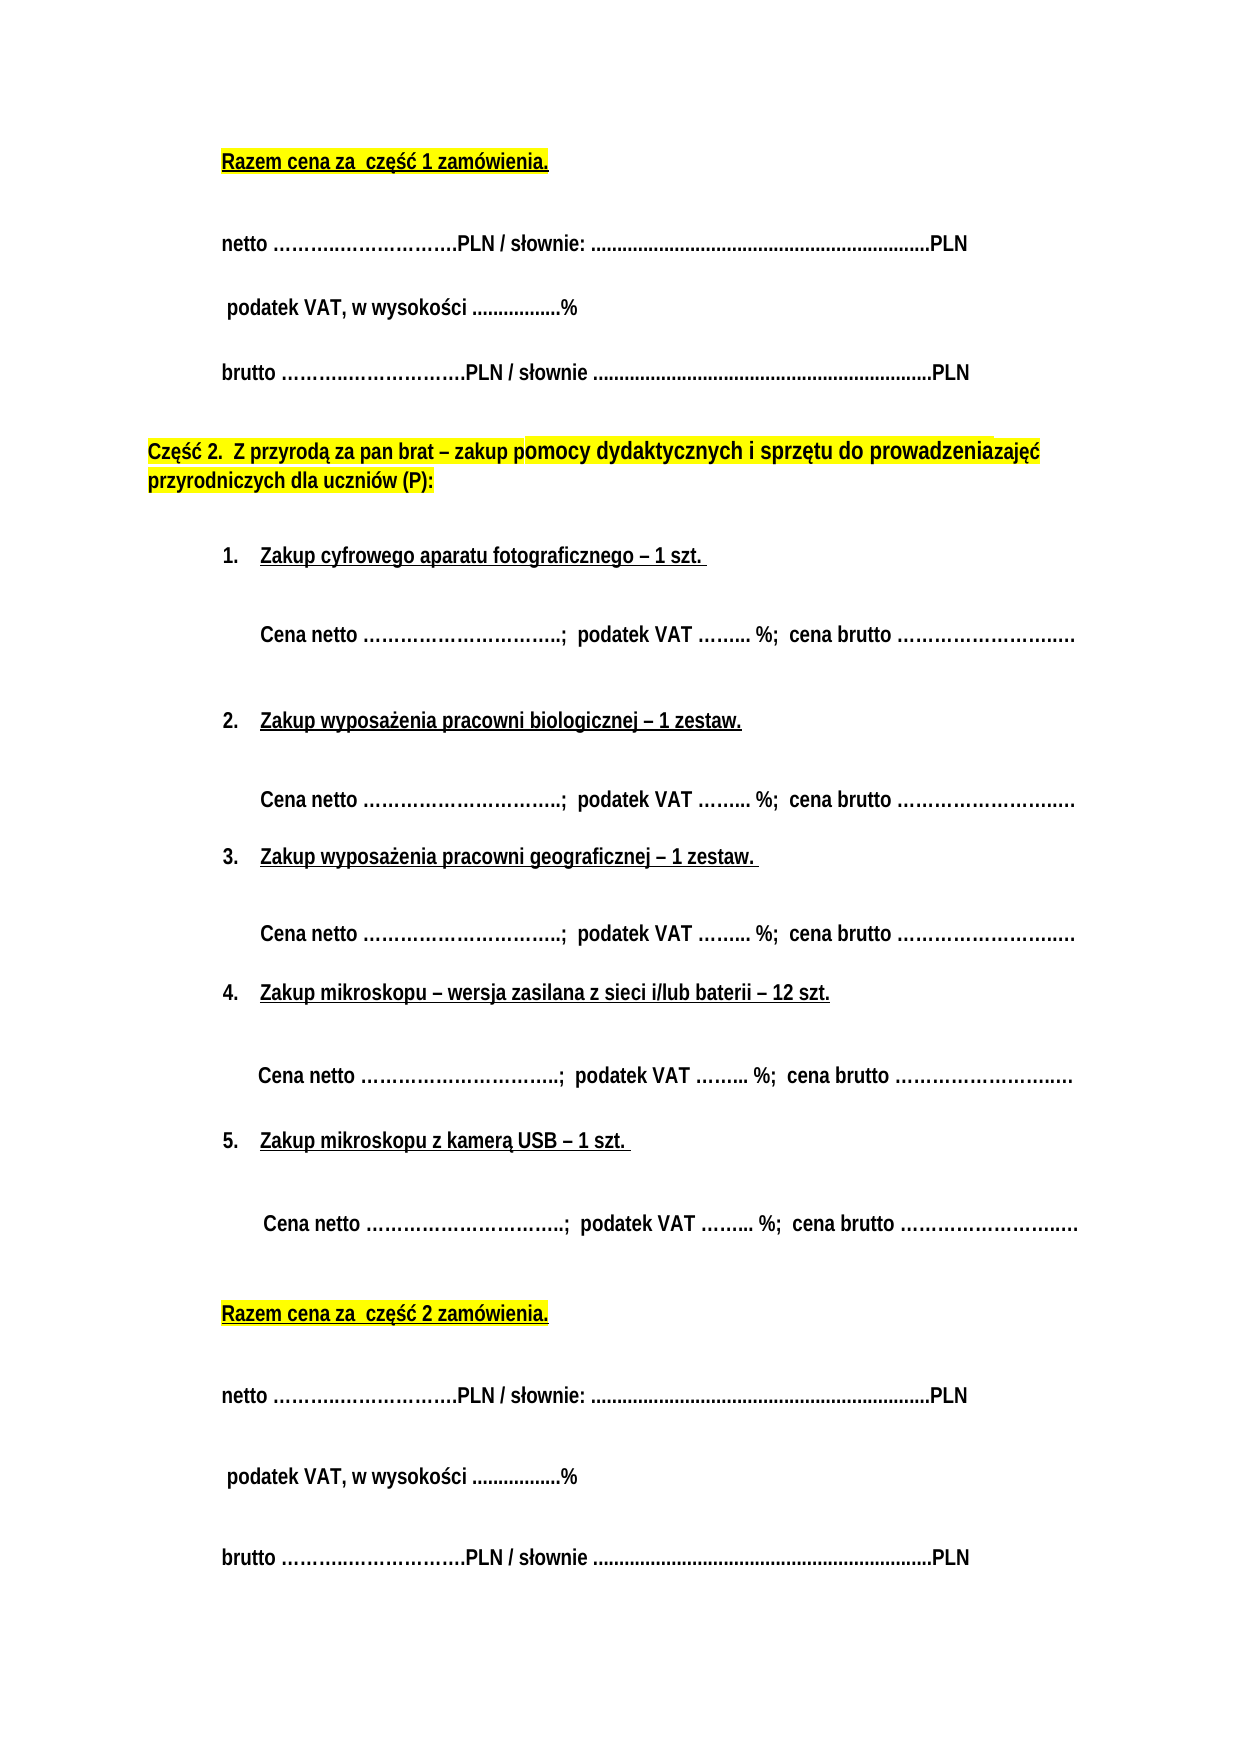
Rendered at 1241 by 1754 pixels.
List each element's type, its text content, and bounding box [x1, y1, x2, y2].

text podatek VAT, w wysokości .................% [148, 1463, 1093, 1489]
text netto ………..……………….PLN / słownie: .................................................................PLN [148, 1382, 1093, 1409]
text podatek VAT, w wysokości .................% [148, 294, 1093, 321]
list Zakup wyposażenia pracowni biologicznej – 1 zestaw. [223, 707, 1093, 763]
list Zakup wyposażenia pracowni geograficznej – 1 zestaw. [223, 843, 1093, 869]
list Cena netto …………………………..; podatek VAT ……... %; cena brutto ……………………..… [260, 621, 1093, 648]
text Razem cena za część 1 zamówienia. [221, 148, 1093, 216]
text Razem cena za część 2 zamówienia. [221, 1300, 1093, 1368]
text brutto ………..……………….PLN / słownie .................................................................PLN [148, 1544, 1093, 1570]
list Zakup cyfrowego aparatu fotograficznego – 1 szt. [223, 542, 1093, 598]
list Zakup mikroskopu z kamerą USB – 1 szt. [223, 1127, 1093, 1154]
text brutto ………..……………….PLN / słownie .................................................................PLN [148, 359, 1093, 385]
list Cena netto …………………………..; podatek VAT ……... %; cena brutto ……………………..… [260, 920, 1093, 977]
text Cena netto …………………………..; podatek VAT ……... %; cena brutto ……………………..… [148, 1062, 1093, 1088]
list Cena netto …………………………..; podatek VAT ……... %; cena brutto ……………………..… [260, 786, 1093, 812]
text Cena netto …………………………..; podatek VAT ……... %; cena brutto ……………………..… [148, 1210, 1093, 1236]
text netto ………..……………….PLN / słownie: .................................................................PLN [148, 230, 1093, 256]
text Część 2. Z przyrodą za pan brat – zakup pomocy dydaktycznych i sprzętu do prowadzeniazajęć przyrodniczych dla uczniów (P): [148, 436, 1093, 523]
list Zakup mikroskopu – wersja zasilana z sieci i/lub baterii – 12 szt. [223, 979, 1093, 1006]
